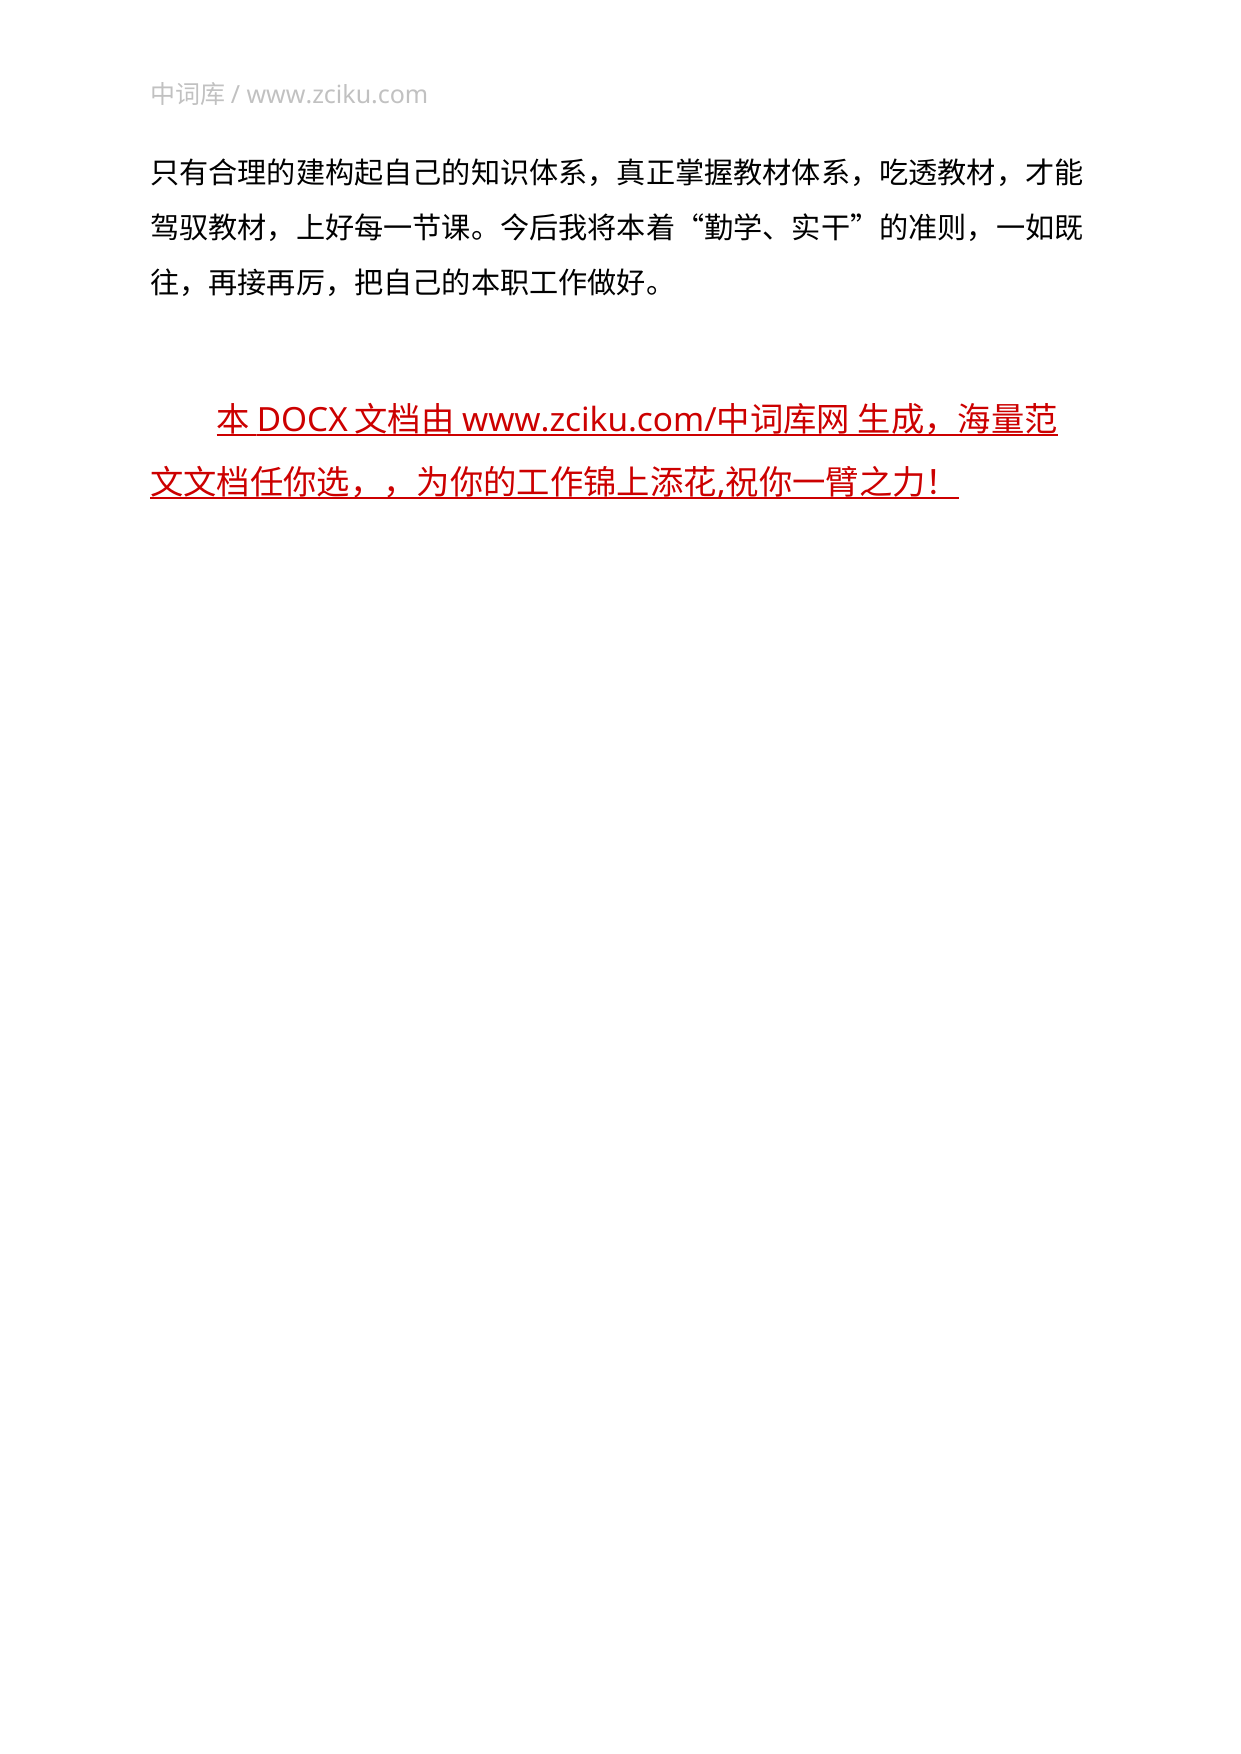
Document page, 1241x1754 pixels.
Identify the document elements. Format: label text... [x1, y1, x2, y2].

text 本DOCX文档由 www.zciku.com/中词库网 生成，海量范文文档任你选，，为你的工作锦上添花,祝你一臂之力！ [150, 393, 1090, 504]
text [150, 150, 1090, 302]
